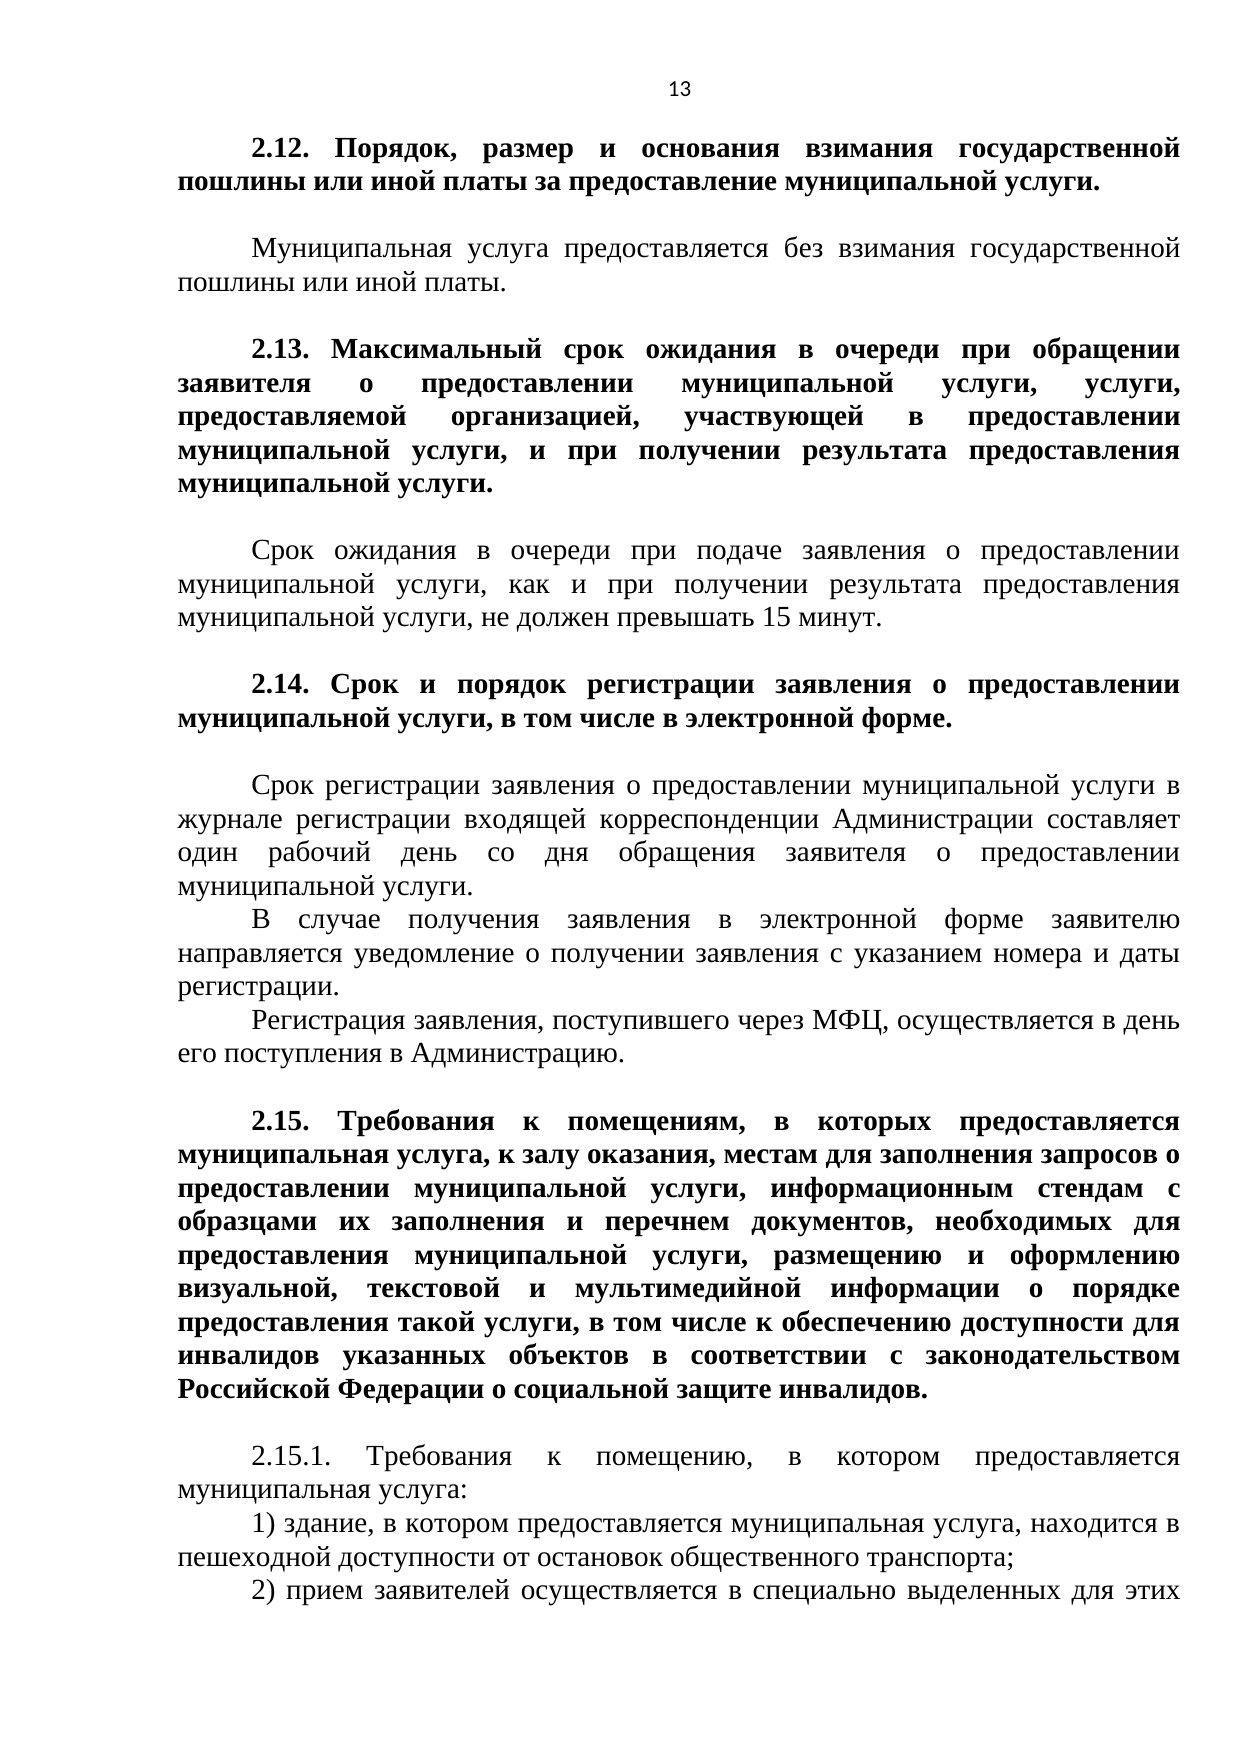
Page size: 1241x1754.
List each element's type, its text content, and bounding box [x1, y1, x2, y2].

text 2.13. Максимальный срок ожидания в очереди при обращении заявителя о предоставлении муниципальной услуги, услуги, предоставляемой организацией, участвующей в предоставлении муниципальной услуги, и при получении результата предоставления муниципальной услуги. [177, 331, 1181, 499]
text Срок ожидания в очереди при подаче заявления о предоставлении муниципальной услуги, как и при получении результата предоставления муниципальной услуги, не должен превышать 15 минут. [177, 532, 1181, 633]
text 2.14. Срок и порядок регистрации заявления о предоставлении муниципальной услуги, в том числе в электронной форме. [177, 667, 1181, 734]
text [177, 1572, 1181, 1606]
text 1) здание, в котором предоставляется муниципальная услуга, находится в пешеходной доступности от остановок общественного транспорта; [177, 1505, 1181, 1572]
text 2.15.1. Требования к помещению, в котором предоставляется муниципальная услуга: [177, 1438, 1181, 1505]
text В случае получения заявления в электронной форме заявителю направляется уведомление о получении заявления с указанием номера и даты регистрации. [177, 901, 1181, 1002]
text Регистрация заявления, поступившего через МФЦ, осуществляется в день его поступления в Администрацию. [177, 1002, 1181, 1069]
text 2.12. Порядок, размер и основания взимания государственной пошлины или иной платы за предоставление муниципальной услуги. [177, 130, 1181, 197]
text Срок регистрации заявления о предоставлении муниципальной услуги в журнале регистрации входящей корреспонденции Администрации составляет один рабочий день со дня обращения заявителя о предоставлении муниципальной услуги. [177, 767, 1181, 901]
text 2.15. Требования к помещениям, в которых предоставляется муниципальная услуга, к залу оказания, местам для заполнения запросов о предоставлении муниципальной услуги, информационным стендам с образцами их заполнения и перечнем документов, необходимых для предоставления муниципальной услуги, размещению и оформлению визуальной, текстовой и мультимедийной информации о порядке предоставления такой услуги, в том числе к обеспечению доступности для инвалидов указанных объектов в соответствии с законодательством Российской Федерации о социальной защите инвалидов. [177, 1103, 1181, 1404]
text Муниципальная услуга предоставляется без взимания государственной пошлины или иной платы. [177, 231, 1181, 298]
